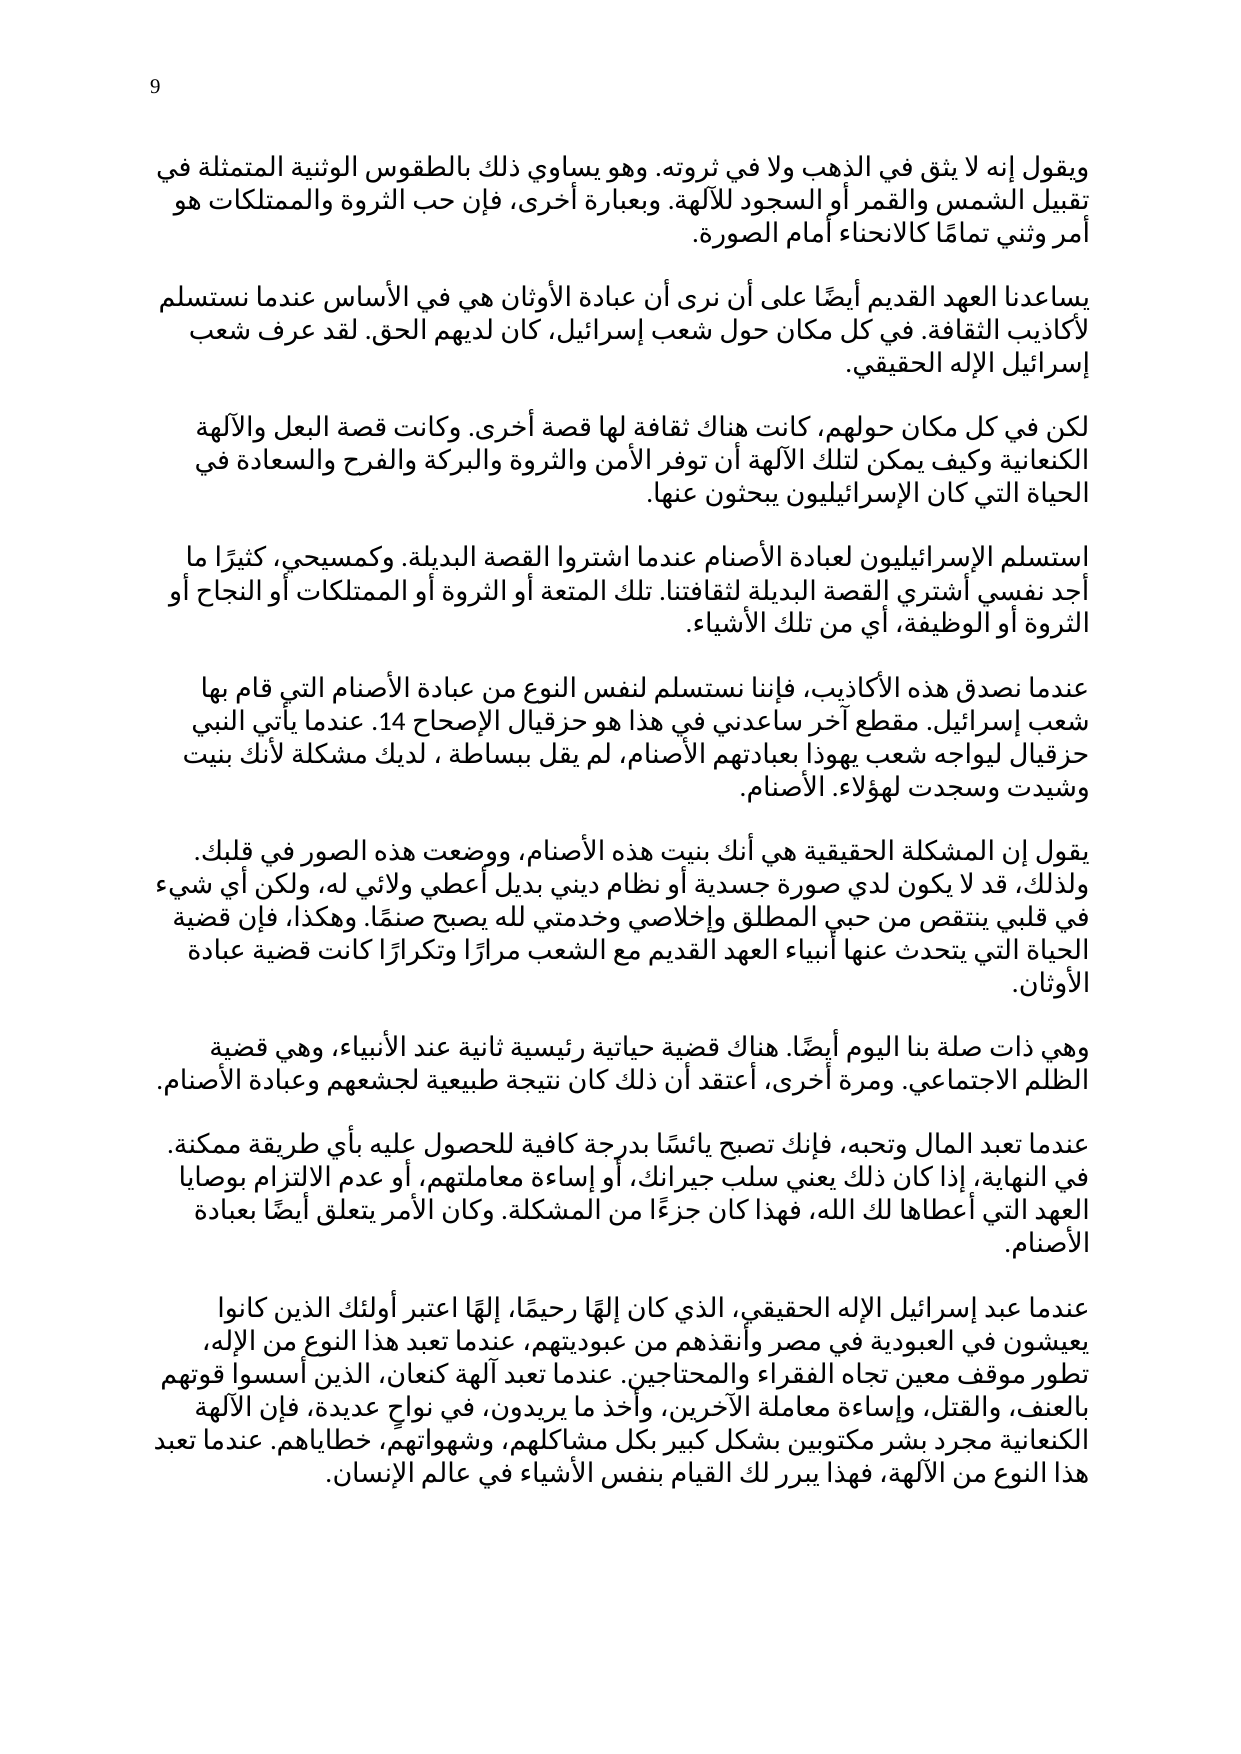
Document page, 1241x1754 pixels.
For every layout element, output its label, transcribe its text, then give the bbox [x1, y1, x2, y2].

text عندما عبد إسرائيل الإله الحقيقي، الذي كان إلهًا رحيمًا، إلهًا اعتبر أولئك الذين كانوا يعيشون في العبودية في مصر وأنقذهم من عبوديتهم، عندما تعبد هذا النوع من الإله، تطور موقف معين تجاه الفقراء والمحتاجين. عندما تعبد آلهة كنعان، الذين أسسوا قوتهم بالعنف، والقتل، وإساءة معاملة الآخرين، وأخذ ما يريدون، في نواحٍ عديدة، فإن الآلهة الكنعانية مجرد بشر مكتوبين بشكل كبير بكل مشاكلهم، وشهواتهم، خطاياهم. عندما تعبد هذا النوع من الآلهة، فهذا يبرر لك القيام بنفس الأشياء في عالم الإنسان. [150, 1291, 1090, 1489]
text استسلم الإسرائيليون لعبادة الأصنام عندما اشتروا القصة البديلة. وكمسيحي، كثيرًا ما أجد نفسي أشتري القصة البديلة لثقافتنا. تلك المتعة أو الثروة أو الممتلكات أو النجاح أو الثروة أو الوظيفة، أي من تلك الأشياء. [150, 541, 1090, 640]
text لكن في كل مكان حولهم، كانت هناك ثقافة لها قصة أخرى. وكانت قصة البعل والآلهة الكنعانية وكيف يمكن لتلك الآلهة أن توفر الأمن والثروة والبركة والفرح والسعادة في الحياة التي كان الإسرائيليون يبحثون عنها. [150, 410, 1090, 509]
text وهي ذات صلة بنا اليوم أيضًا. هناك قضية حياتية رئيسية ثانية عند الأنبياء، وهي قضية الظلم الاجتماعي. ومرة أخرى، أعتقد أن ذلك كان نتيجة طبيعية لجشعهم وعبادة الأصنام. [150, 1030, 1090, 1096]
text ويقول إنه لا يثق في الذهب ولا في ثروته. وهو يساوي ذلك بالطقوس الوثنية المتمثلة في تقبيل الشمس والقمر أو السجود للآلهة. وبعبارة أخرى، فإن حب الثروة والممتلكات هو أمر وثني تمامًا كالانحناء أمام الصورة. [150, 150, 1090, 249]
text يساعدنا العهد القديم أيضًا على أن نرى أن عبادة الأوثان هي في الأساس عندما نستسلم لأكاذيب الثقافة. في كل مكان حول شعب إسرائيل، كان لديهم الحق. لقد عرف شعب إسرائيل الإله الحقيقي. [150, 280, 1090, 379]
text عندما تعبد المال وتحبه، فإنك تصبح يائسًا بدرجة كافية للحصول عليه بأي طريقة ممكنة. في النهاية، إذا كان ذلك يعني سلب جيرانك، أو إساءة معاملتهم، أو عدم الالتزام بوصايا العهد التي أعطاها لك الله، فهذا كان جزءًا من المشكلة. وكان الأمر يتعلق أيضًا بعبادة الأصنام. [150, 1127, 1090, 1259]
text يقول إن المشكلة الحقيقية هي أنك بنيت هذه الأصنام، ووضعت هذه الصور في قلبك. ولذلك، قد لا يكون لدي صورة جسدية أو نظام ديني بديل أعطي ولائي له، ولكن أي شيء في قلبي ينتقص من حبي المطلق وإخلاصي وخدمتي لله يصبح صنمًا. وهكذا، فإن قضية الحياة التي يتحدث عنها أنبياء العهد القديم مع الشعب مرارًا وتكرارًا كانت قضية عبادة الأوثان. [150, 834, 1090, 999]
text عندما نصدق هذه الأكاذيب، فإننا نستسلم لنفس النوع من عبادة الأصنام التي قام بها شعب إسرائيل. مقطع آخر ساعدني في هذا هو حزقيال الإصحاح 14. عندما يأتي النبي حزقيال ليواجه شعب يهوذا بعبادتهم الأصنام، لم يقل ببساطة ، لديك مشكلة لأنك بنيت وشيدت وسجدت لهؤلاء. الأصنام. [150, 671, 1090, 803]
